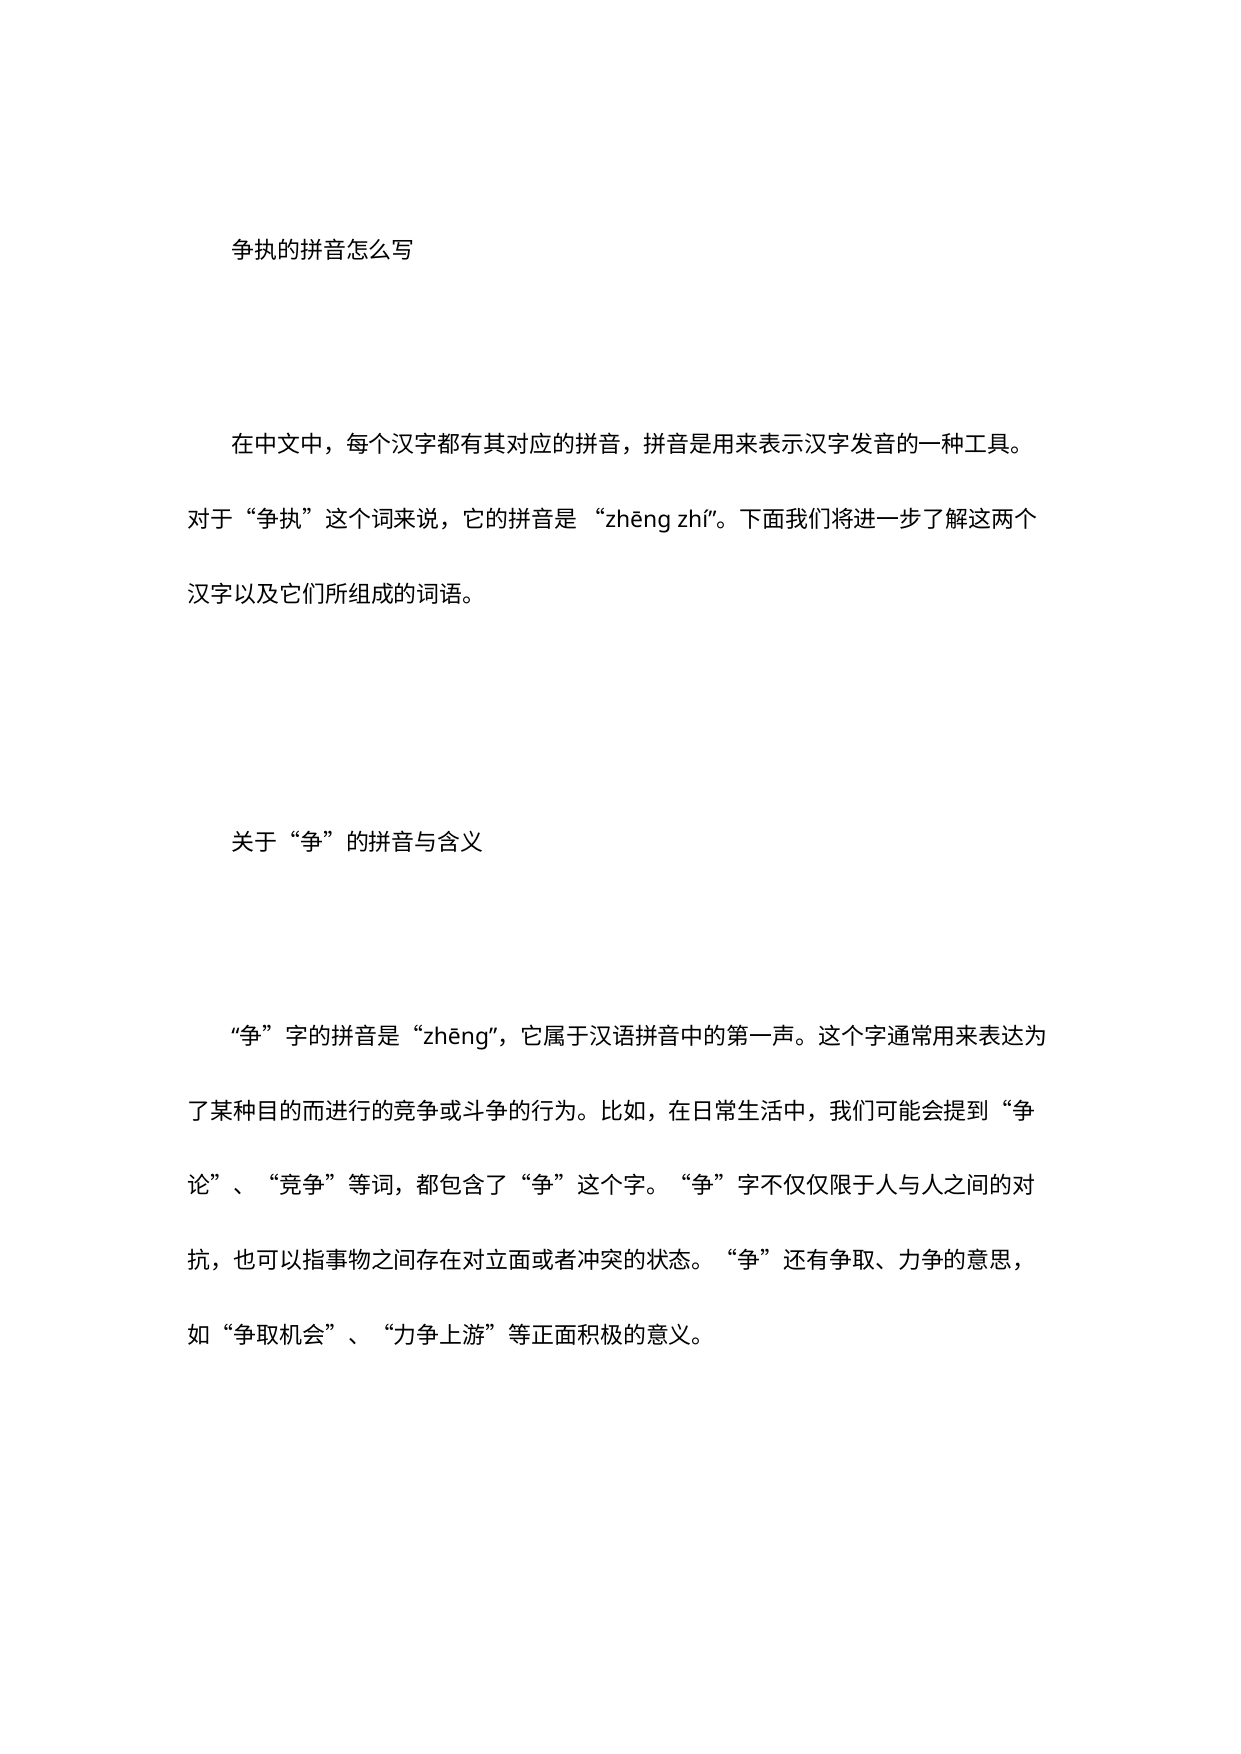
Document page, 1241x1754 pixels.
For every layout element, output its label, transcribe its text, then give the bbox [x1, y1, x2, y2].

text “争”字的拼音是“zhēng”，它属于汉语拼音中的第一声。这个字通常用来表达为了某种目的而进行的竞争或斗争的行为。比如，在日常生活中，我们可能会提到“争论”、“竞争”等词，都包含了“争”这个字。“争”字不仅仅限于人与人之间的对抗，也可以指事物之间存在对立面或者冲突的状态。“争”还有争取、力争的意思，如“争取机会”、“力争上游”等正面积极的意义。 [187, 1002, 1053, 1366]
text 在中文中，每个汉字都有其对应的拼音，拼音是用来表示汉字发音的一种工具。对于“争执”这个词来说，它的拼音是 “zhēng zhí”。下面我们将进一步了解这两个汉字以及它们所组成的词语。 [187, 410, 1053, 624]
text 争执的拼音怎么写 [187, 216, 1053, 281]
text 关于“争”的拼音与含义 [187, 808, 1053, 873]
